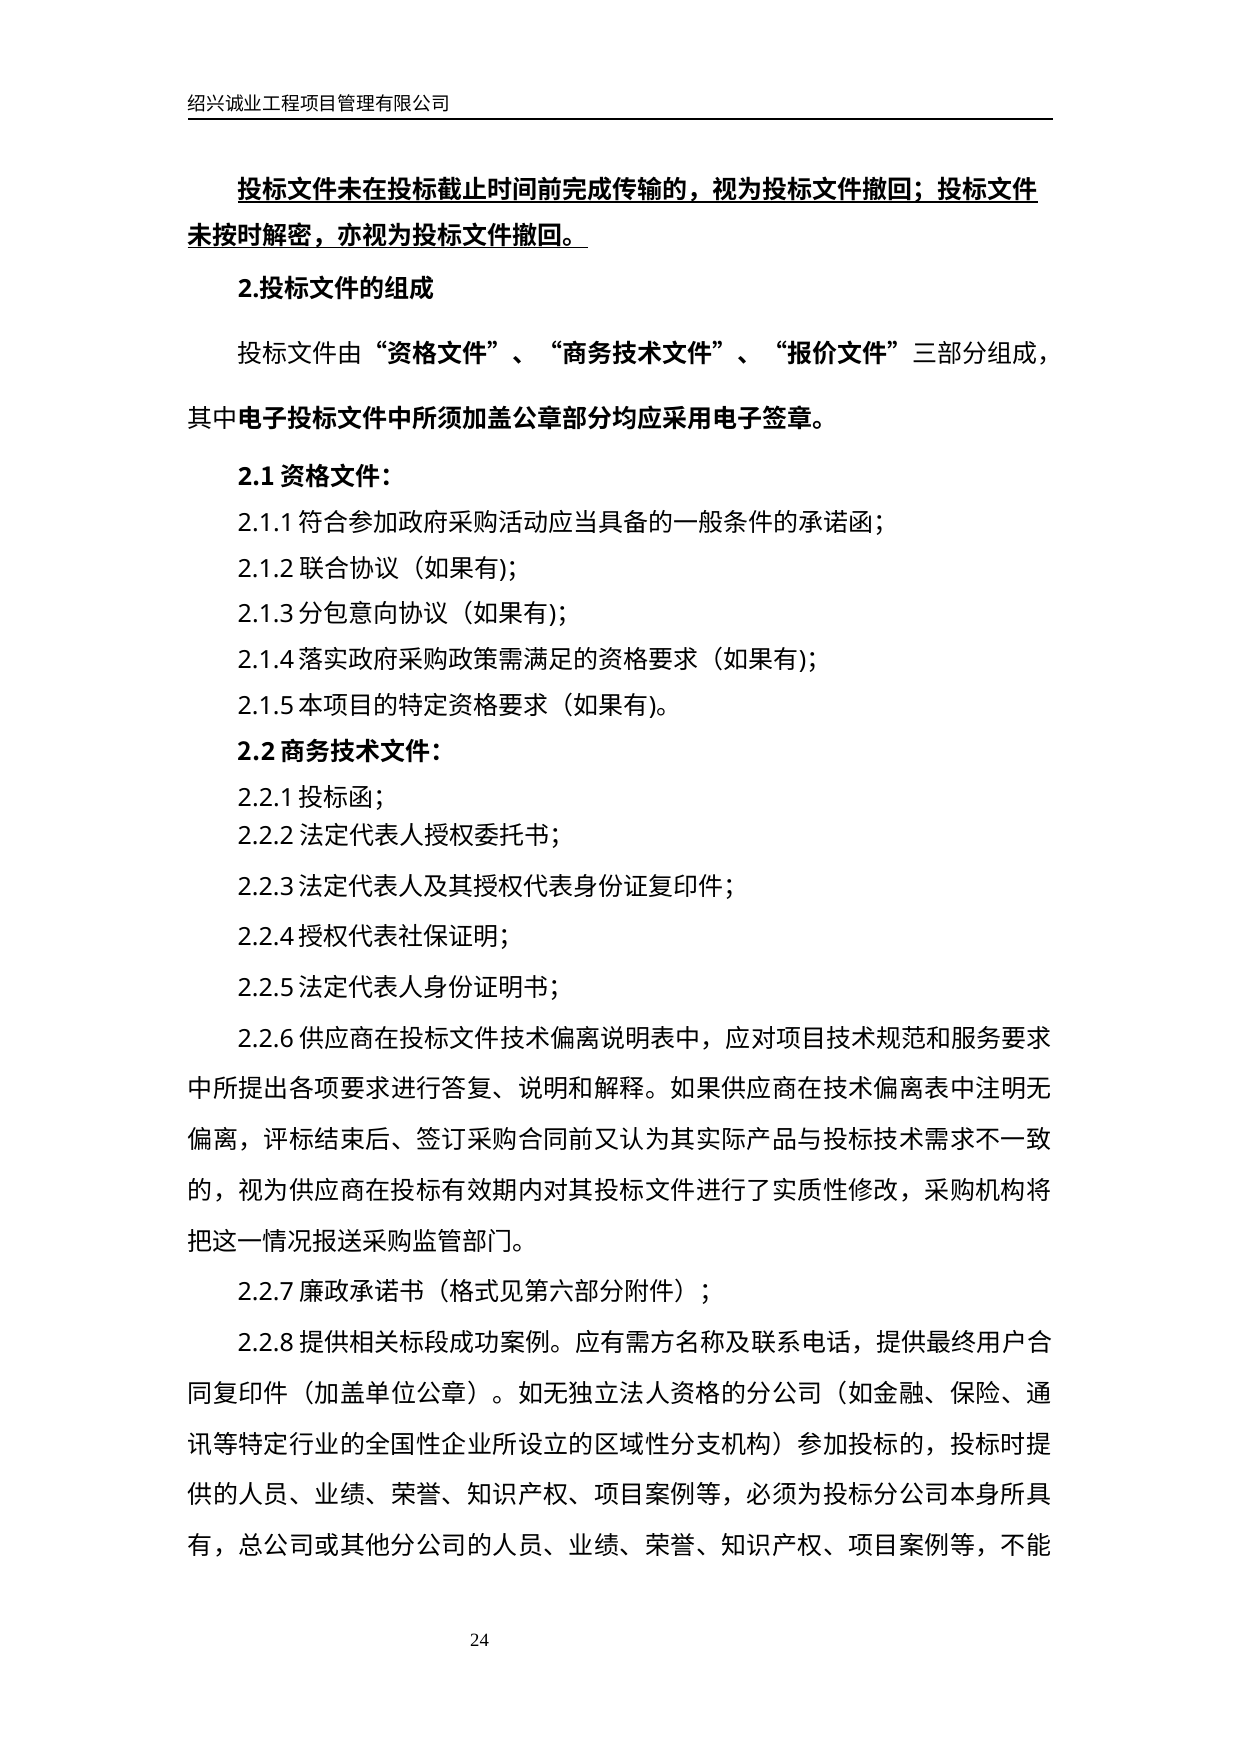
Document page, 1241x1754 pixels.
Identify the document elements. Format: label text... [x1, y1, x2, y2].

text 2.1资格文件： [187, 449, 1053, 494]
text 2.1.3分包意向协议（如果有)； [187, 586, 1053, 632]
text 2.1.5本项目的特定资格要求（如果有)。 [187, 678, 1053, 724]
text 2.2.1投标函； [187, 769, 1053, 815]
text 投标文件由“资格文件”、“商务技术文件”、“报价文件”三部分组成，其中电子投标文件中所须加盖公章部分均应采用电子签章。 [187, 319, 1053, 449]
text 2.1.2联合协议（如果有)； [187, 540, 1053, 586]
text 2.2.5法定代表人身份证明书； [187, 967, 1053, 1004]
text 2.2.6供应商在投标文件技术偏离说明表中，应对项目技术规范和服务要求中所提出各项要求进行答复、说明和解释。如果供应商在技术偏离表中注明无偏离，评标结束后、签订采购合同前又认为其实际产品与投标技术需求不一致的，视为供应商在投标有效期内对其投标文件进行了实质性修改，采购机构将把这一情况报送采购监管部门。 [187, 1018, 1053, 1257]
text 2.1.1符合参加政府采购活动应当具备的一般条件的承诺函； [187, 494, 1053, 540]
text 2.2.4授权代表社保证明； [187, 917, 1053, 953]
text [187, 1323, 1053, 1562]
text 2.2.3法定代表人及其授权代表身份证复印件； [187, 866, 1053, 902]
text 投标文件未在投标截止时间前完成传输的，视为投标文件撤回；投标文件未按时解密，亦视为投标文件撤回。 [187, 162, 1053, 254]
text 2.2.2法定代表人授权委托书； [187, 815, 1053, 852]
text 2.1.4落实政府采购政策需满足的资格要求（如果有)； [187, 632, 1053, 678]
text 2.2商务技术文件： [187, 724, 1053, 769]
text 2.投标文件的组成 [187, 254, 1053, 319]
text 2.2.7廉政承诺书（格式见第六部分附件）； [187, 1272, 1053, 1308]
